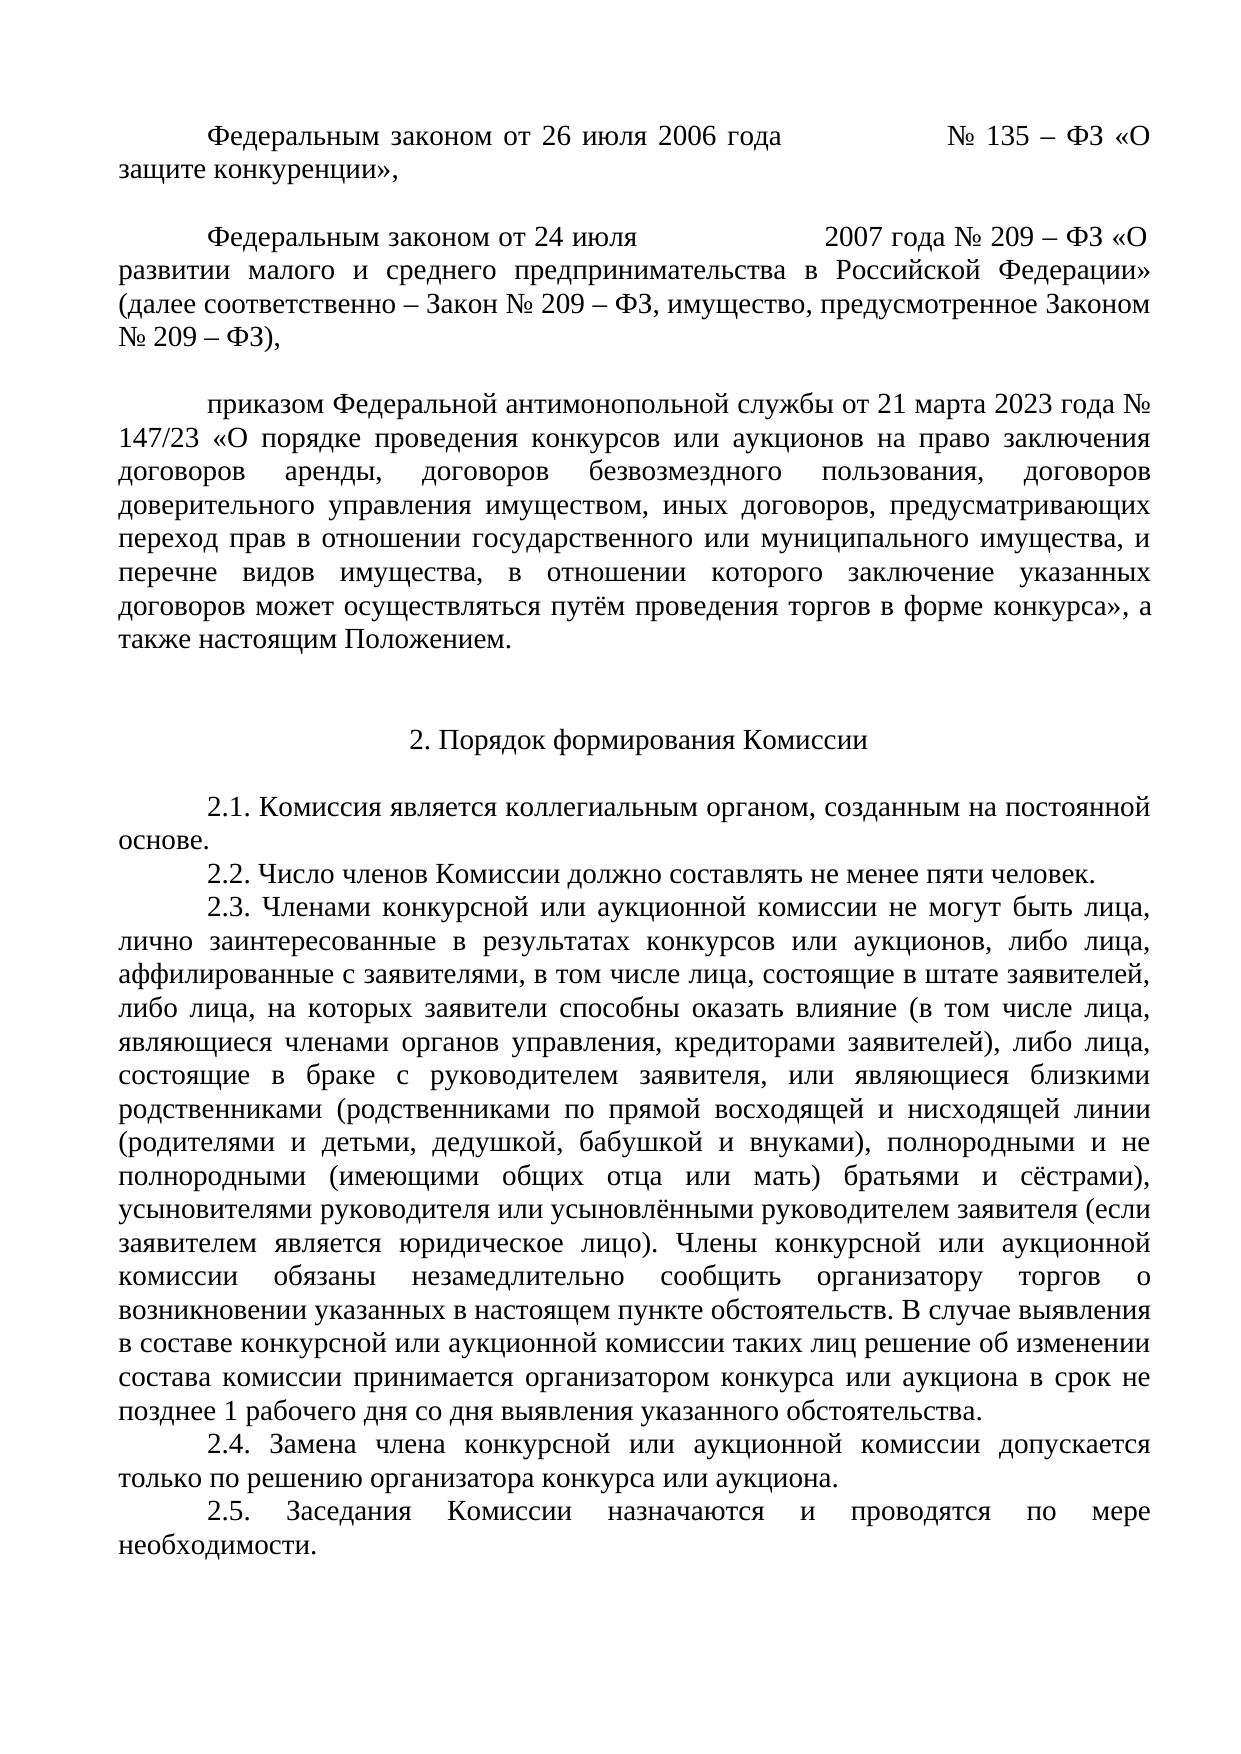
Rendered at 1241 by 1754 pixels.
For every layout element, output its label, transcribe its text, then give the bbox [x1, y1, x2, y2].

text 2.4. Замена члена конкурсной или аукционной комиссии допускается только по решению организатора конкурса или аукциона. [118, 1426, 1152, 1493]
text Федеральным законом от 26 июля 2006 года № 135 – ФЗ «О защите конкуренции», [118, 118, 1152, 185]
text 2. Порядок формирования Комиссии [118, 722, 1152, 755]
text 2.3. Членами конкурсной или аукционной комиссии не могут быть лица, лично заинтересованные в результатах конкурсов или аукционов, либо лица, аффилированные с заявителями, в том числе лица, состоящие в штате заявителей, либо лица, на которых заявители способны оказать влияние (в том числе лица, являющиеся членами органов управления, кредиторами заявителей), либо лица, состоящие в браке с руководителем заявителя, или являющиеся близкими родственниками (родственниками по прямой восходящей и нисходящей линии (родителями и детьми, дедушкой, бабушкой и внуками), полнородными и не полнородными (имеющими общих отца или мать) братьями и сёстрами), усыновителями руководителя или усыновлёнными руководителем заявителя (если заявителем является юридическое лицо). Члены конкурсной или аукционной комиссии обязаны незамедлительно сообщить организатору торгов о возникновении указанных в настоящем пункте обстоятельств. В случае выявления в составе конкурсной или аукционной комиссии таких лиц решение об изменении состава комиссии принимается организатором конкурса или аукциона в срок не позднее 1 рабочего дня со дня выявления указанного обстоятельства. [118, 889, 1152, 1426]
text 2.1. Комиссия является коллегиальным органом, созданным на постоянной основе. [118, 789, 1152, 856]
text 2.5. Заседания Комиссии назначаются и проводятся по мере необходимости. [118, 1493, 1152, 1560]
text 2.2. Число членов Комиссии должно составлять не менее пяти человек. [118, 856, 1152, 889]
text Федеральным законом от 24 июля 2007 года № 209 – ФЗ «О развитии малого и среднего предпринимательства в Российской Федерации» (далее соответственно – Закон № 209 – ФЗ, имущество, предусмотренное Законом № 209 – ФЗ), [118, 219, 1152, 353]
text приказом Федеральной антимонопольной службы от 21 марта 2023 года № 147/23 «О порядке проведения конкурсов или аукционов на право заключения договоров аренды, договоров безвозмездного пользования, договоров доверительного управления имуществом, иных договоров, предусматривающих переход прав в отношении государственного или муниципального имущества, и перечне видов имущества, в отношении которого заключение указанных договоров может осуществляться путём проведения торгов в форме конкурса», а также настоящим Положением. [118, 386, 1152, 655]
